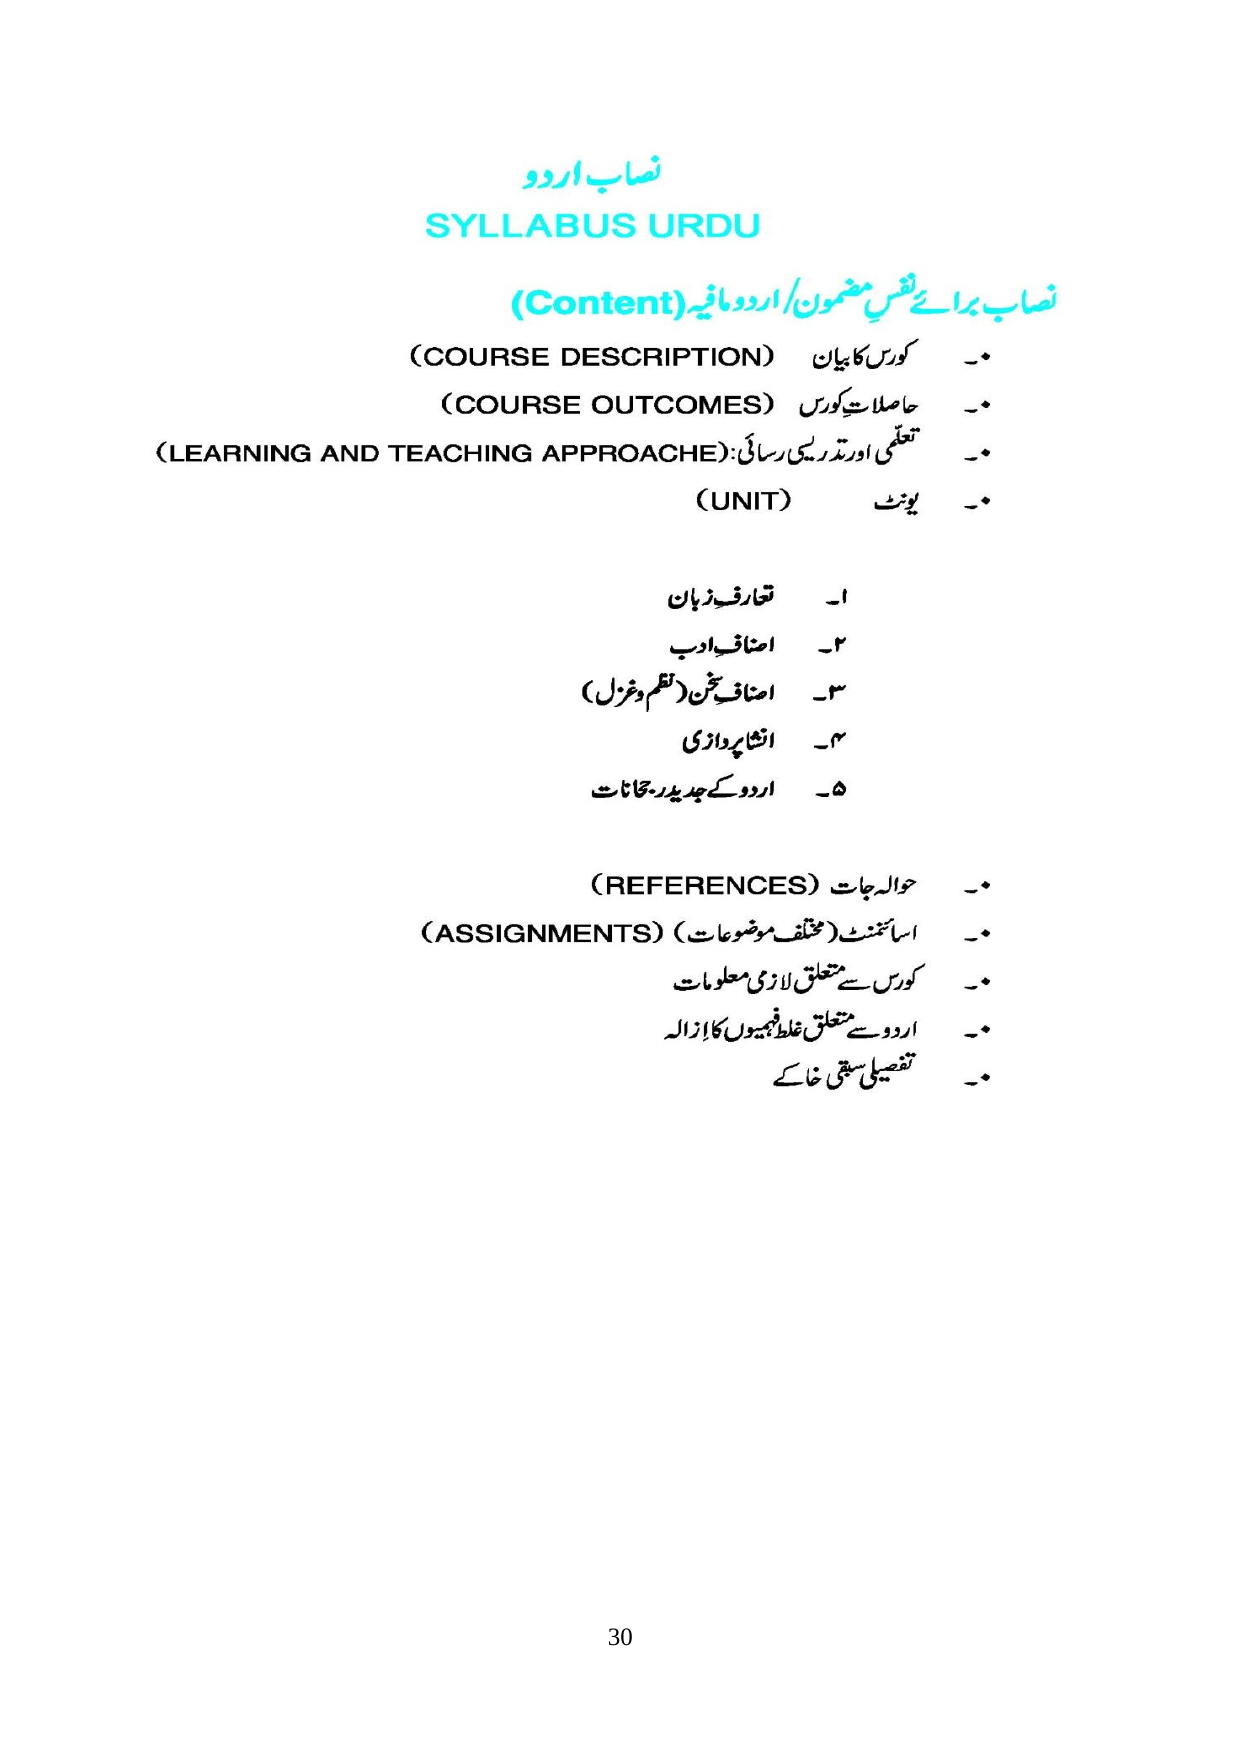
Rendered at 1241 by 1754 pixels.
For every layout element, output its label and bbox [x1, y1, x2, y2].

picture [150, 150, 1064, 1093]
